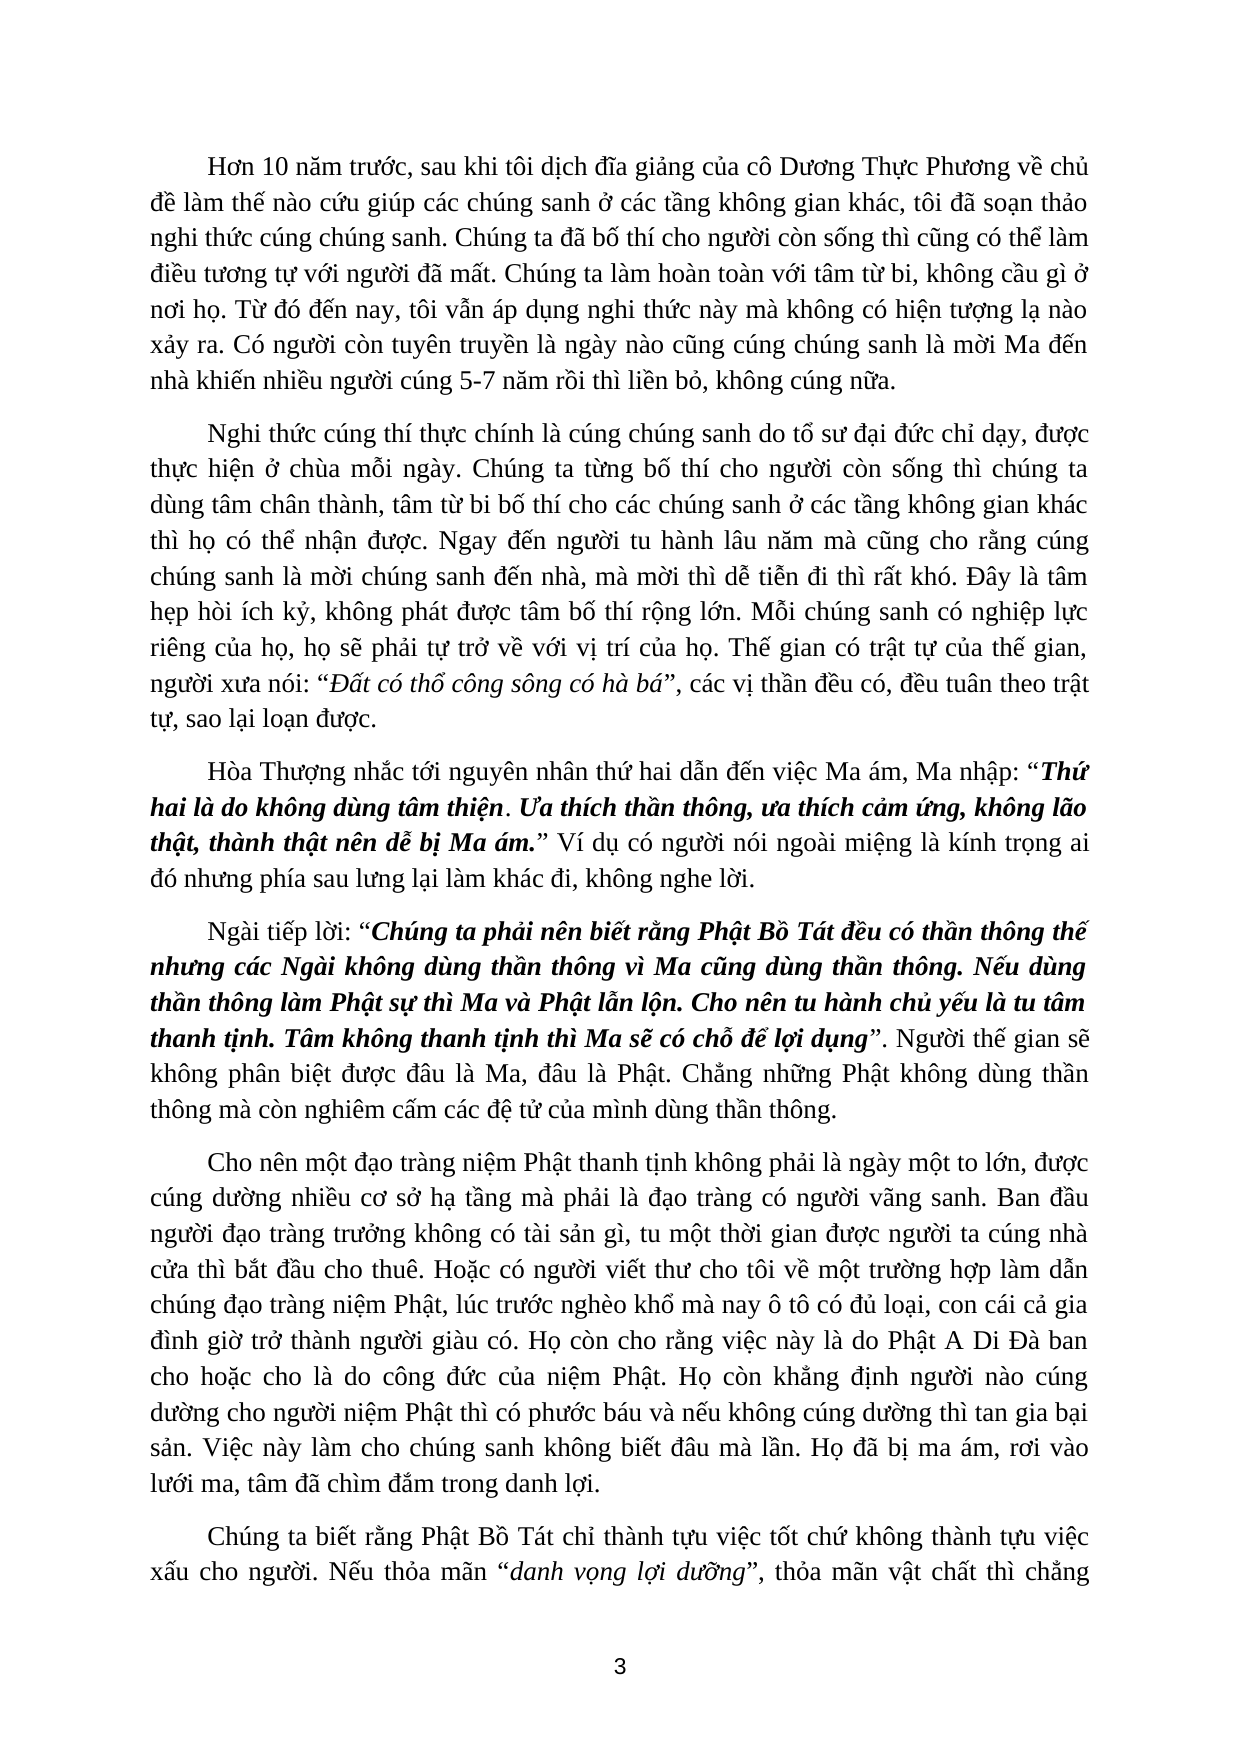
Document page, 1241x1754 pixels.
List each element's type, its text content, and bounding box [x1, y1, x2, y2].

text Hơn 10 năm trước, sau khi tôi dịch đĩa giảng của cô Dương Thực Phương về chủ đề làm thế nào cứu giúp các chúng sanh ở các tầng không gian khác, tôi đã soạn thảo nghi thức cúng chúng sanh. Chúng ta đã bố thí cho người còn sống thì cũng có thể làm điều tương tự với người đã mất. Chúng ta làm hoàn toàn với tâm từ bi, không cầu gì ở nơi họ. Từ đó đến nay, tôi vẫn áp dụng nghi thức này mà không có hiện tượng lạ nào xảy ra. Có người còn tuyên truyền là ngày nào cũng cúng chúng sanh là mời Ma đến nhà khiến nhiều người cúng 5-7 năm rồi thì liền bỏ, không cúng nữa. [150, 150, 1090, 396]
text Cho nên một đạo tràng niệm Phật thanh tịnh không phải là ngày một to lớn, được cúng dường nhiều cơ sở hạ tầng mà phải là đạo tràng có người vãng sanh. Ban đầu người đạo tràng trưởng không có tài sản gì, tu một thời gian được người ta cúng nhà cửa thì bắt đầu cho thuê. Hoặc có người viết thư cho tôi về một trường hợp làm dẫn chúng đạo tràng niệm Phật, lúc trước nghèo khổ mà nay ô tô có đủ loại, con cái cả gia đình giờ trở thành người giàu có. Họ còn cho rằng việc này là do Phật A Di Đà ban cho hoặc cho là do công đức của niệm Phật. Họ còn khẳng định người nào cúng dường cho người niệm Phật thì có phước báu và nếu không cúng dường thì tan gia bại sản. Việc này làm cho chúng sanh không biết đâu mà lần. Họ đã bị ma ám, rơi vào lưới ma, tâm đã chìm đắm trong danh lợi. [150, 1146, 1090, 1498]
text Nghi thức cúng thí thực chính là cúng chúng sanh do tổ sư đại đức chỉ dạy, được thực hiện ở chùa mỗi ngày. Chúng ta từng bố thí cho người còn sống thì chúng ta dùng tâm chân thành, tâm từ bi bố thí cho các chúng sanh ở các tầng không gian khác thì họ có thể nhận được. Ngay đến người tu hành lâu năm mà cũng cho rằng cúng chúng sanh là mời chúng sanh đến nhà, mà mời thì dễ tiễn đi thì rất khó. Đây là tâm hẹp hòi ích kỷ, không phát được tâm bố thí rộng lớn. Mỗi chúng sanh có nghiệp lực riêng của họ, họ sẽ phải tự trở về với vị trí của họ. Thế gian có trật tự của thế gian, người xưa nói: “Đất có thổ công sông có hà bá”, các vị thần đều có, đều tuân theo trật tự, sao lại loạn được. [150, 417, 1090, 734]
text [150, 1519, 1090, 1586]
text Hòa Thượng nhắc tới nguyên nhân thứ hai dẫn đến việc Ma ám, Ma nhập: “Thứ hai là do không dùng tâm thiện. Ưa thích thần thông, ưa thích cảm ứng, không lão thật, thành thật nên dễ bị Ma ám.” Ví dụ có người nói ngoài miệng là kính trọng ai đó nhưng phía sau lưng lại làm khác đi, không nghe lời. [150, 755, 1090, 893]
text Ngài tiếp lời: “Chúng ta phải nên biết rằng Phật Bồ Tát đều có thần thông thế nhưng các Ngài không dùng thần thông vì Ma cũng dùng thần thông. Nếu dùng thần thông làm Phật sự thì Ma và Phật lẫn lộn. Cho nên tu hành chủ yếu là tu tâm thanh tịnh. Tâm không thanh tịnh thì Ma sẽ có chỗ để lợi dụng”. Người thế gian sẽ không phân biệt được đâu là Ma, đâu là Phật. Chẳng những Phật không dùng thần thông mà còn nghiêm cấm các đệ tử của mình dùng thần thông. [150, 914, 1090, 1124]
